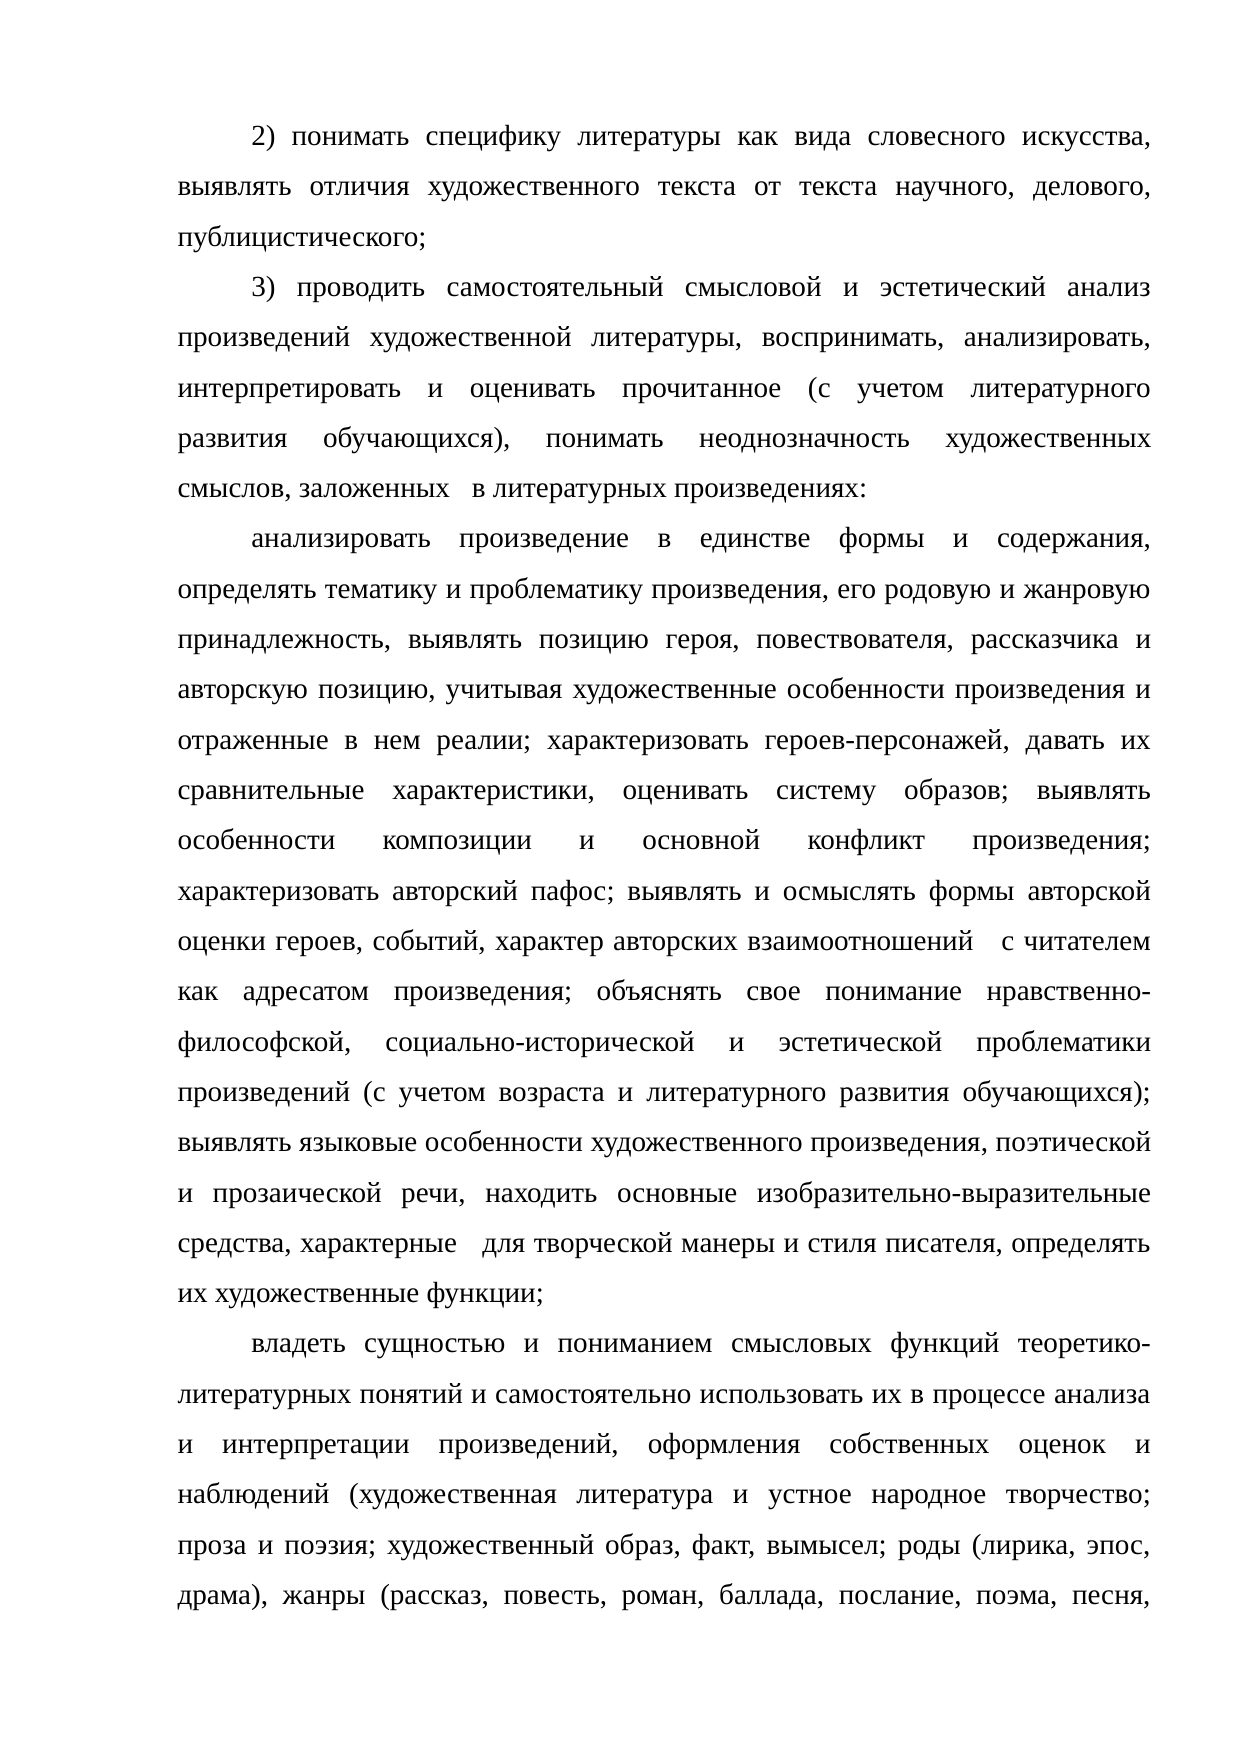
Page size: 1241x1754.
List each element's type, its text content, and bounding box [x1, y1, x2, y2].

text анализировать произведение в единстве формы и содержания, определять тематику и проблематику произведения, его родовую и жанровую принадлежность, выявлять позицию героя, повествователя, рассказчика и авторскую позицию, учитывая художественные особенности произведения и отраженные в нем реалии; характеризовать героев-персонажей, давать их сравнительные характеристики, оценивать систему образов; выявлять особенности композиции и основной конфликт произведения; характеризовать авторский пафос; выявлять и осмыслять формы авторской оценки героев, событий, характер авторских взаимоотношений с читателем как адресатом произведения; объяснять свое понимание нравственно-философской, социально-исторической и эстетической проблематики произведений (с учетом возраста и литературного развития обучающихся); выявлять языковые особенности художественного произведения, поэтической и прозаической речи, находить основные изобразительно-выразительные средства, характерные для творческой манеры и стиля писателя, определять их художественные функции; [177, 521, 1152, 1309]
text 2) понимать специфику литературы как вида словесного искусства, выявлять отличия художественного текста от текста научного, делового, публицистического; [177, 118, 1152, 252]
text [177, 1326, 1152, 1611]
text 3) проводить самостоятельный смысловой и эстетический анализ произведений художественной литературы, воспринимать, анализировать, интерпретировать и оценивать прочитанное (с учетом литературного развития обучающихся), понимать неоднозначность художественных смыслов, заложенных в литературных произведениях: [177, 269, 1152, 504]
